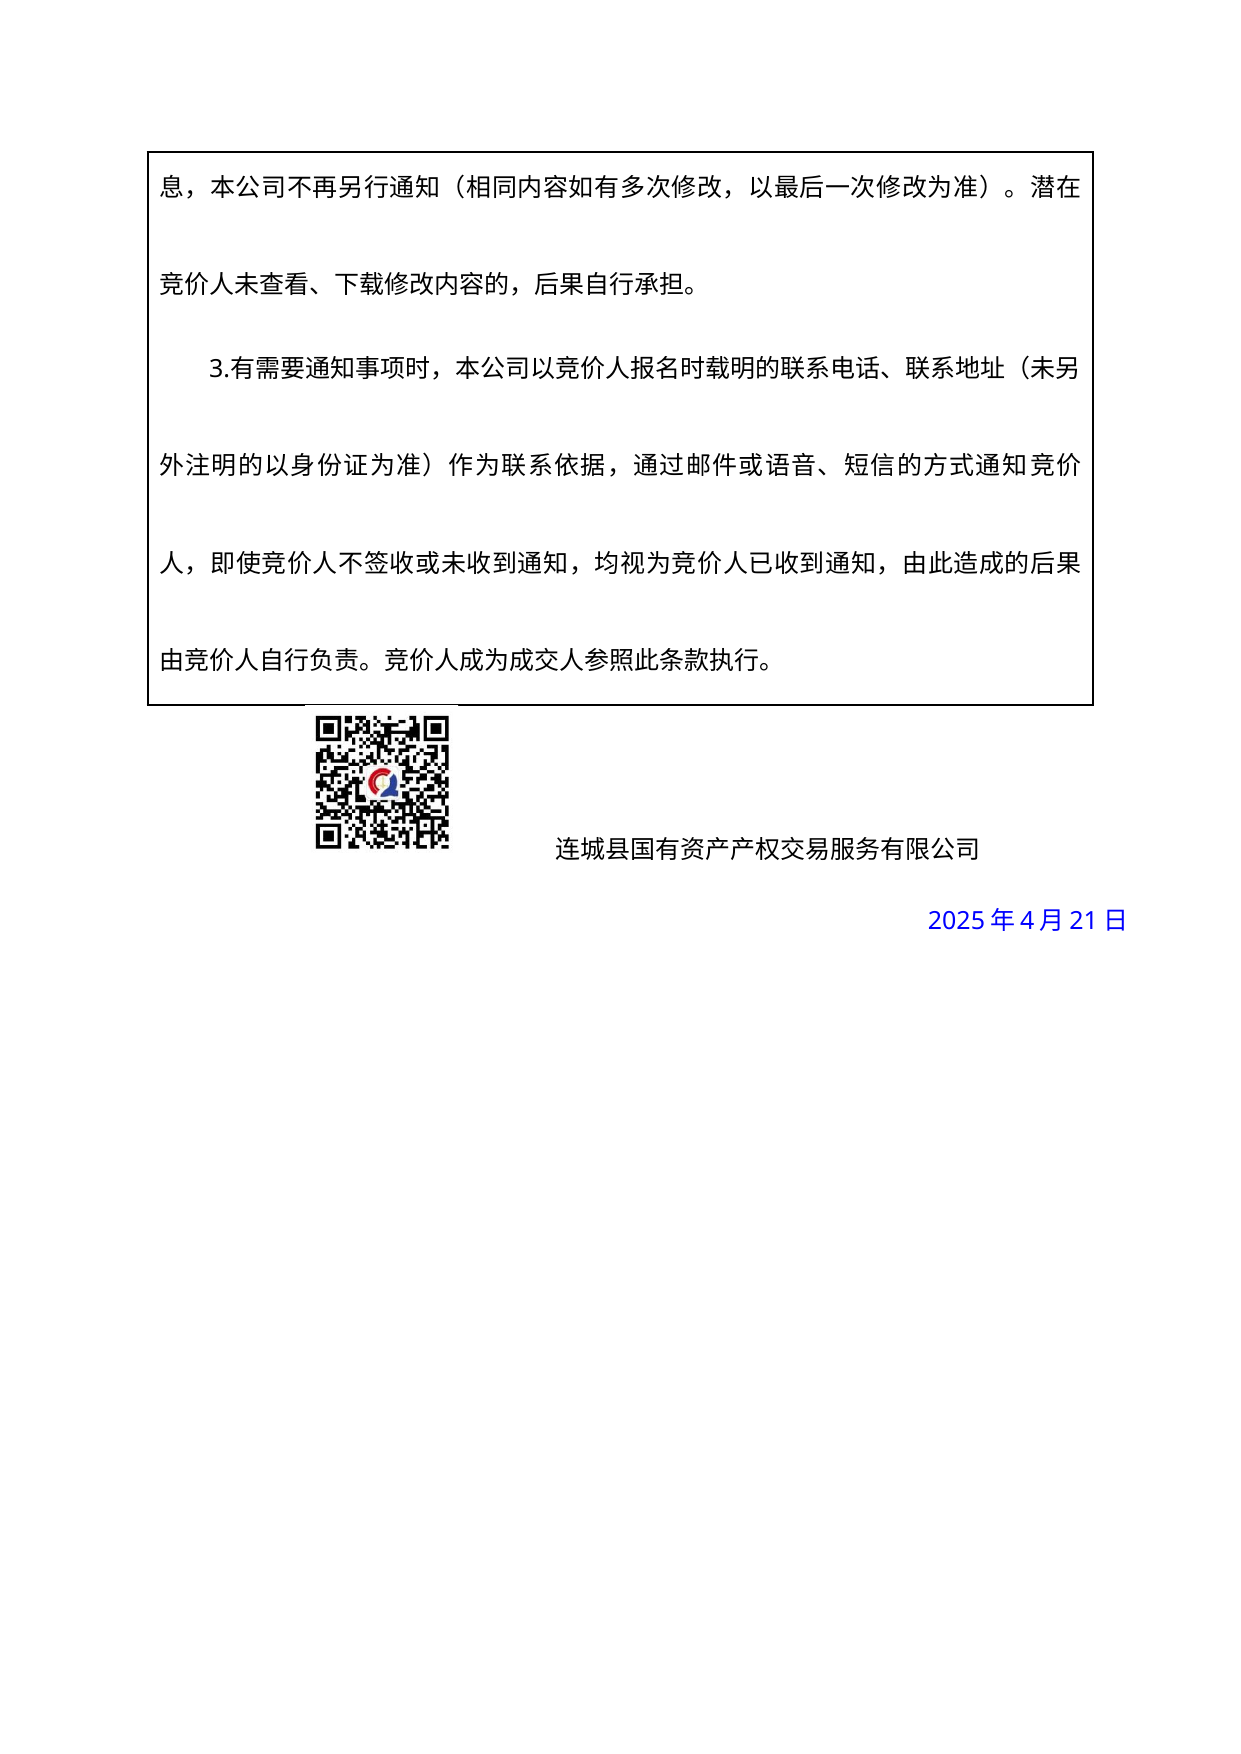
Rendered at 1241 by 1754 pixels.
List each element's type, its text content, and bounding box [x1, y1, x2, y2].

text 2025年4月21日 [112, 886, 1128, 951]
text 连城县国有资产产权交易服务有限公司 [112, 706, 1128, 868]
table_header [149, 153, 1092, 704]
picture [305, 705, 459, 859]
